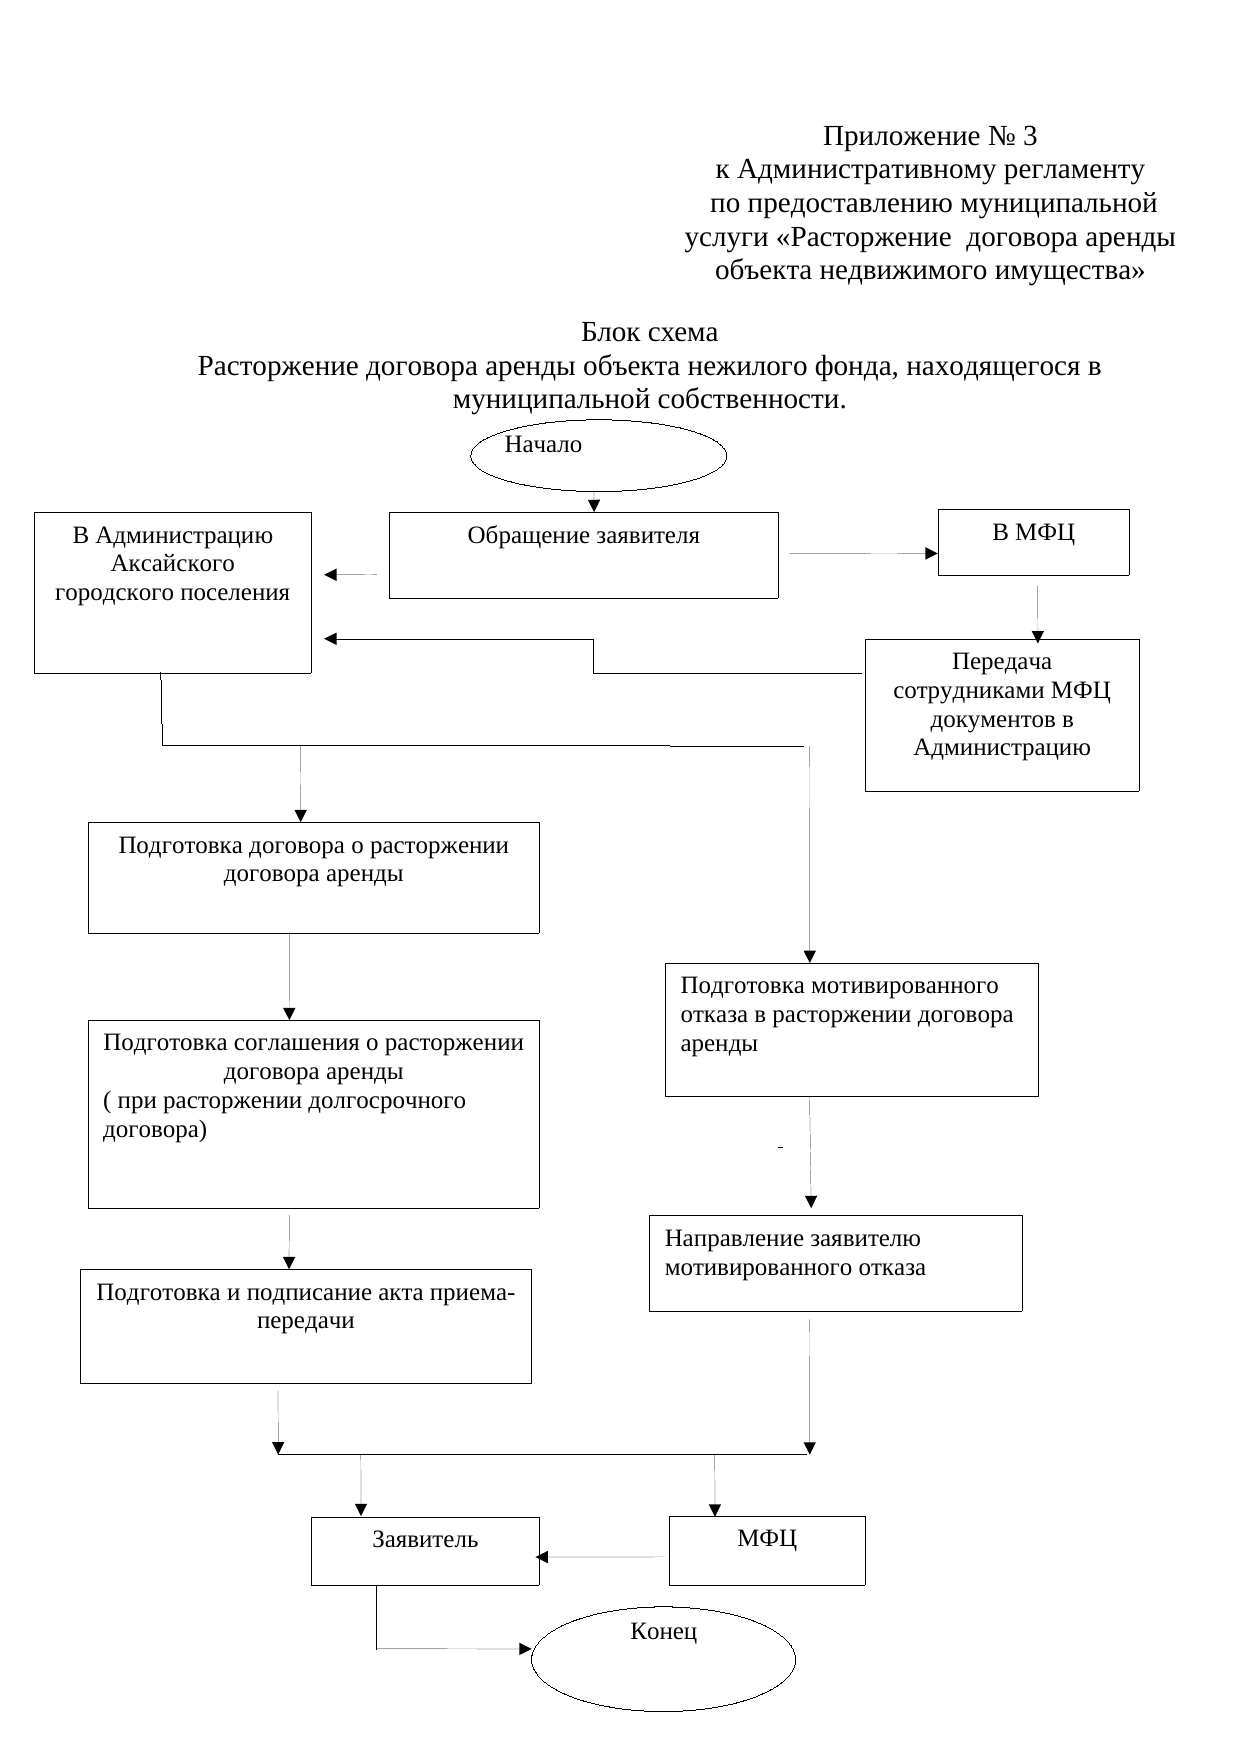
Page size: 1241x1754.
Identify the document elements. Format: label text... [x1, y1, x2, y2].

text по предоставлению муниципальной услуги «Расторжение договора аренды объекта недвижимого имущества» [679, 185, 1181, 286]
text Расторжение договора аренды объекта нежилого фонда, находящегося в муниципальной собственности. [118, 348, 1181, 415]
text Блок схема [118, 314, 1181, 348]
text Приложение № 3 [679, 118, 1181, 152]
text к Административному регламенту [679, 152, 1181, 185]
